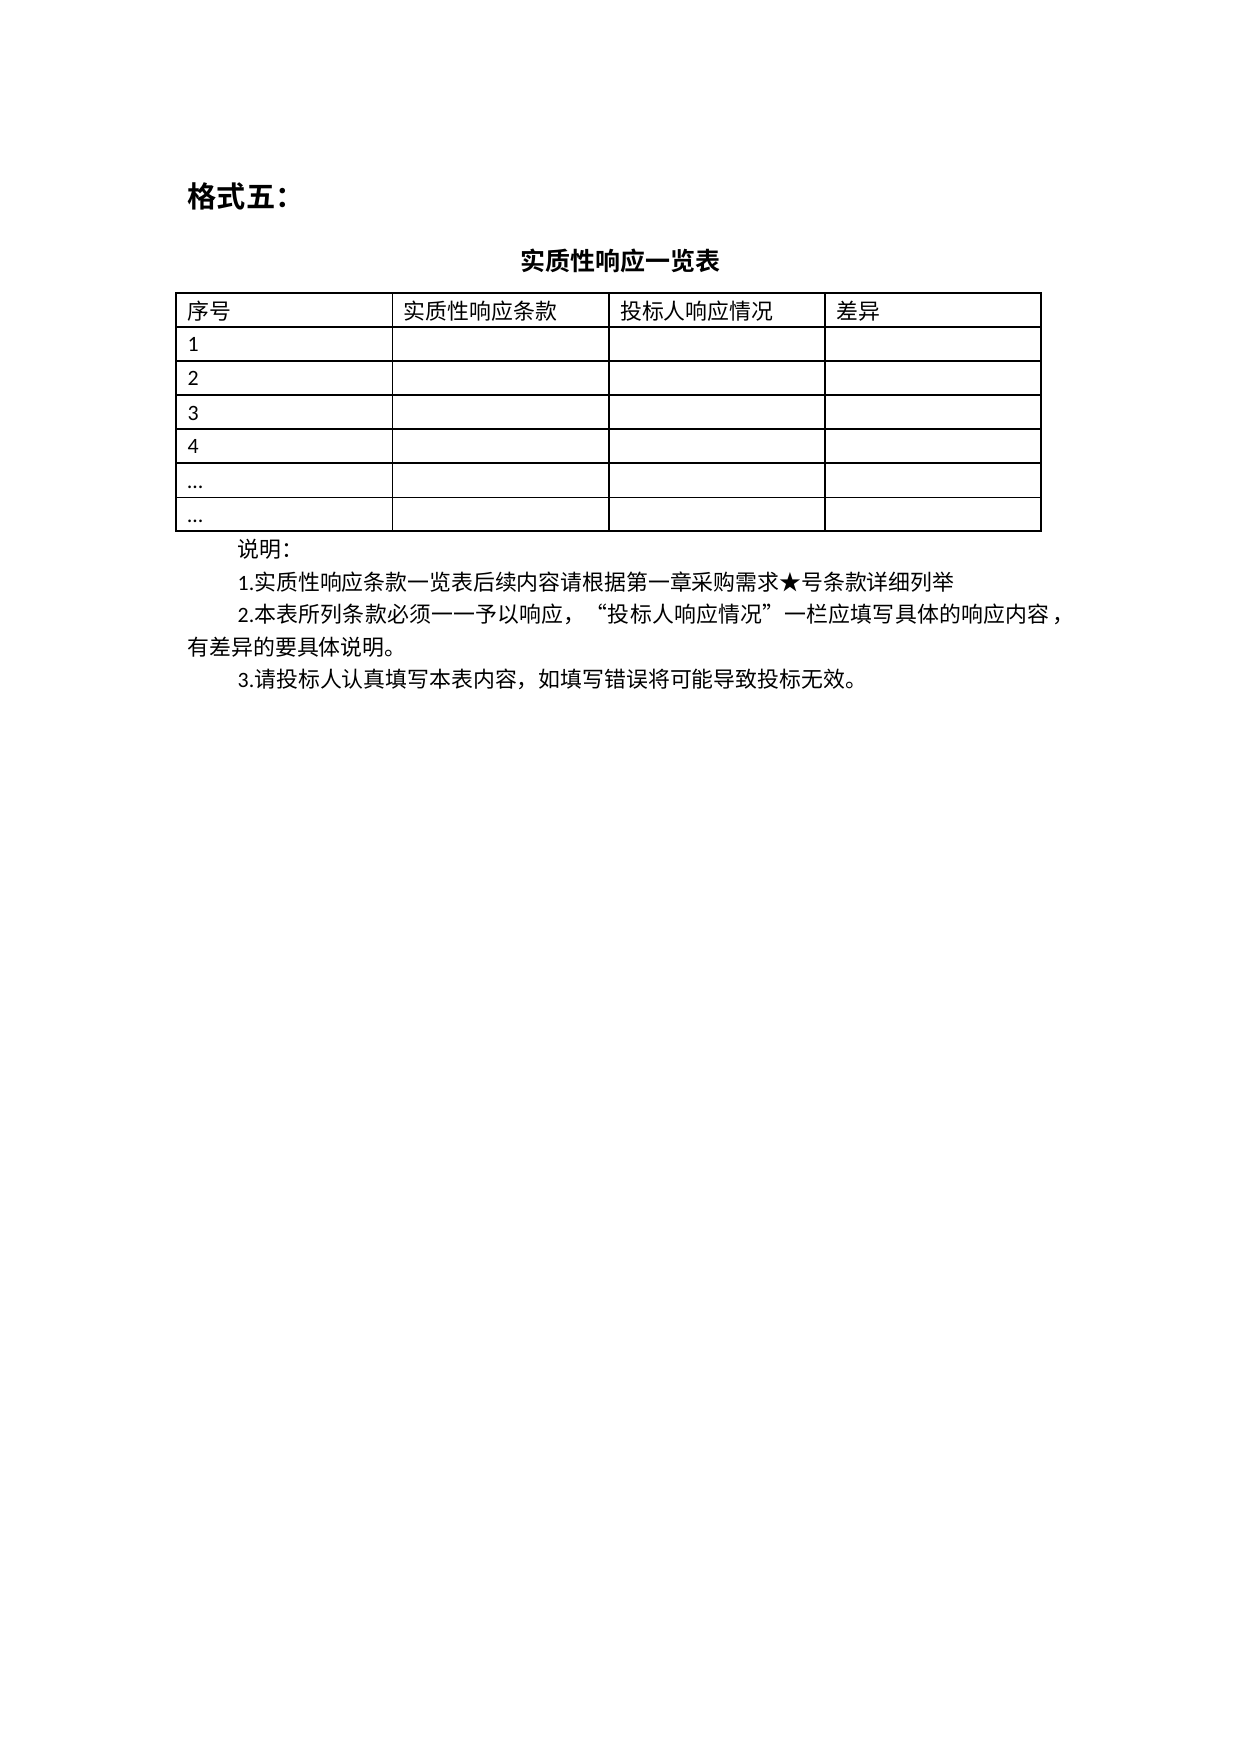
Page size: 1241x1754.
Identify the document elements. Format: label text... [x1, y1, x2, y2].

table_cell [393, 464, 608, 496]
text 3.请投标人认真填写本表内容，如填写错误将可能导致投标无效。 [187, 662, 1053, 694]
table_cell [393, 362, 608, 394]
text 说明： [187, 532, 1053, 564]
table_cell 1 [177, 328, 392, 360]
table_cell [826, 464, 1040, 496]
table_header 实质性响应条款 [393, 294, 608, 326]
table_header 投标人响应情况 [610, 294, 824, 326]
table_cell [610, 396, 824, 428]
table_cell [393, 328, 608, 360]
table_cell [826, 396, 1040, 428]
table_cell … [177, 464, 392, 496]
table_cell [826, 328, 1040, 360]
text 1.实质性响应条款一览表后续内容请根据第一章采购需求★号条款详细列举 [187, 564, 1053, 597]
table_cell [610, 362, 824, 394]
table_cell [826, 362, 1040, 394]
table_cell [393, 396, 608, 428]
table_cell [393, 498, 608, 530]
table_cell [610, 464, 824, 496]
table_cell 3 [177, 396, 392, 428]
table_header 差异 [826, 294, 1040, 326]
table_cell [610, 328, 824, 360]
table_cell … [177, 498, 392, 530]
table_cell [393, 430, 608, 462]
text 格式五： [187, 162, 1053, 227]
table_cell [826, 430, 1040, 462]
table_header 序号 [177, 294, 392, 326]
table_cell 4 [177, 430, 392, 462]
table_cell [826, 498, 1040, 530]
text 实质性响应一览表 [187, 227, 1053, 292]
table_cell [610, 430, 824, 462]
table_cell 2 [177, 362, 392, 394]
table_cell [610, 498, 824, 530]
text 2.本表所列条款必须一一予以响应，“投标人响应情况”一栏应填写具体的响应内容，有差异的要具体说明。 [187, 597, 1053, 662]
